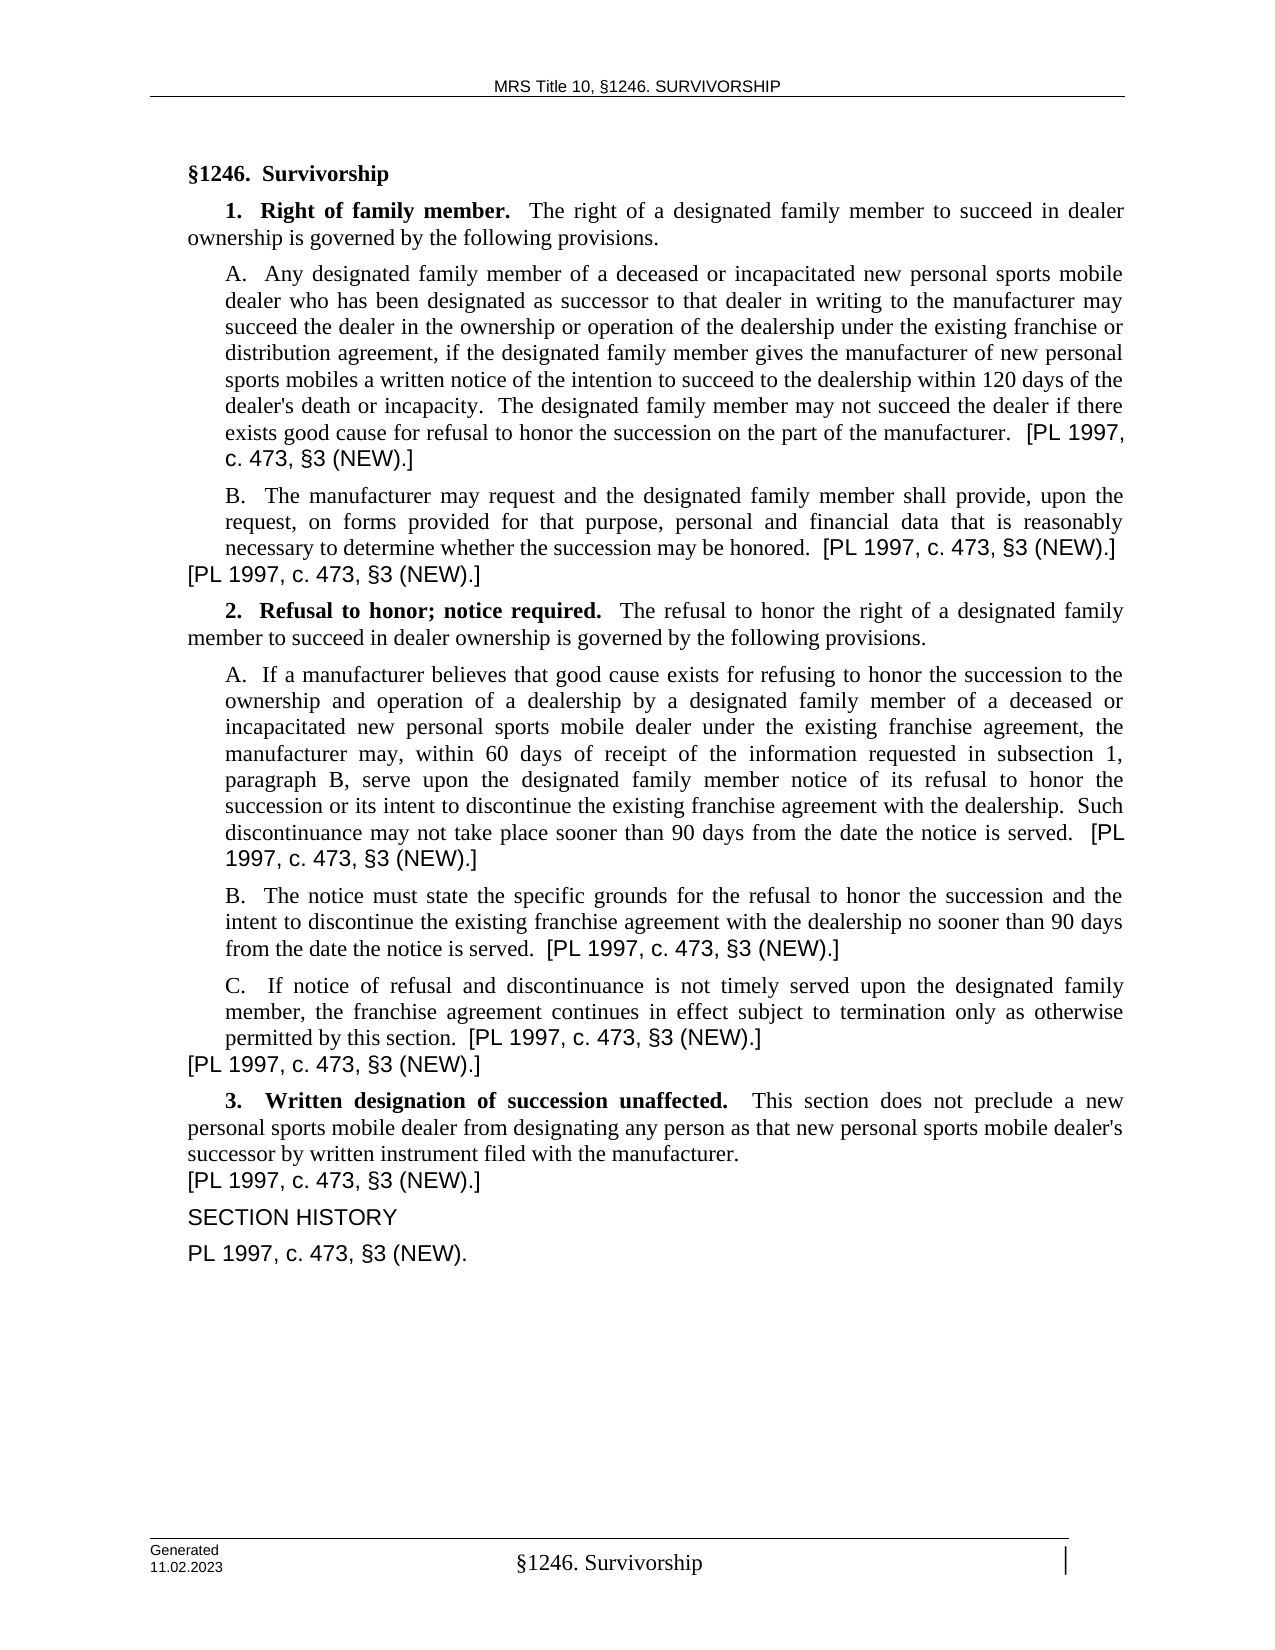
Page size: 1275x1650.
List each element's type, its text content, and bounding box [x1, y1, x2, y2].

text [PL 1997, c. 473, §3 (NEW).] [187, 561, 1125, 587]
text C. If notice of refusal and discontinuance is not timely served upon the designated family member, the franchise agreement continues in effect subject to termination only as otherwise permitted by this section. [PL 1997, c. 473, §3 (NEW).] [225, 972, 1125, 1051]
text §1246. Survivorship [187, 160, 1125, 187]
text SECTION HISTORY [187, 1203, 1125, 1230]
text A. If a manufacturer believes that good cause exists for refusing to honor the succession to the ownership and operation of a dealership by a designated family member of a deceased or incapacitated new personal sports mobile dealer under the existing franchise agreement, the manufacturer may, within 60 days of receipt of the information requested in subsection 1, paragraph B, serve upon the designated family member notice of its refusal to honor the succession or its intent to discontinue the existing franchise agreement with the dealership. Such discontinuance may not take place sooner than 90 days from the date the notice is served. [PL 1997, c. 473, §3 (NEW).] [225, 661, 1125, 872]
text 2. Refusal to honor; notice required. The refusal to honor the right of a designated family member to succeed in dealer ownership is governed by the following provisions. [187, 598, 1125, 650]
text PL 1997, c. 473, §3 (NEW). [187, 1240, 1125, 1267]
text 1. Right of family member. The right of a designated family member to succeed in dealer ownership is governed by the following provisions. [187, 197, 1125, 250]
text 3. Written designation of succession unaffected. This section does not preclude a new personal sports mobile dealer from designating any person as that new personal sports mobile dealer's successor by written instrument filed with the manufacturer. [187, 1088, 1125, 1167]
text [PL 1997, c. 473, §3 (NEW).] [187, 1051, 1125, 1077]
text A. Any designated family member of a deceased or incapacitated new personal sports mobile dealer who has been designated as successor to that dealer in writing to the manufacturer may succeed the dealer in the ownership or operation of the dealership under the existing franchise or distribution agreement, if the designated family member gives the manufacturer of new personal sports mobiles a written notice of the intention to succeed to the dealership within 120 days of the dealer's death or incapacity. The designated family member may not succeed the dealer if there exists good cause for refusal to honor the succession on the part of the manufacturer. [PL 1997, c. 473, §3 (NEW).] [225, 260, 1125, 471]
text B. The notice must state the specific grounds for the refusal to honor the succession and the intent to discontinue the existing franchise agreement with the dealership no sooner than 90 days from the date the notice is served. [PL 1997, c. 473, §3 (NEW).] [225, 882, 1125, 961]
text [PL 1997, c. 473, §3 (NEW).] [187, 1167, 1125, 1193]
text B. The manufacturer may request and the designated family member shall provide, upon the request, on forms provided for that purpose, personal and financial data that is reasonably necessary to determine whether the succession may be honored. [PL 1997, c. 473, §3 (NEW).] [225, 482, 1125, 561]
